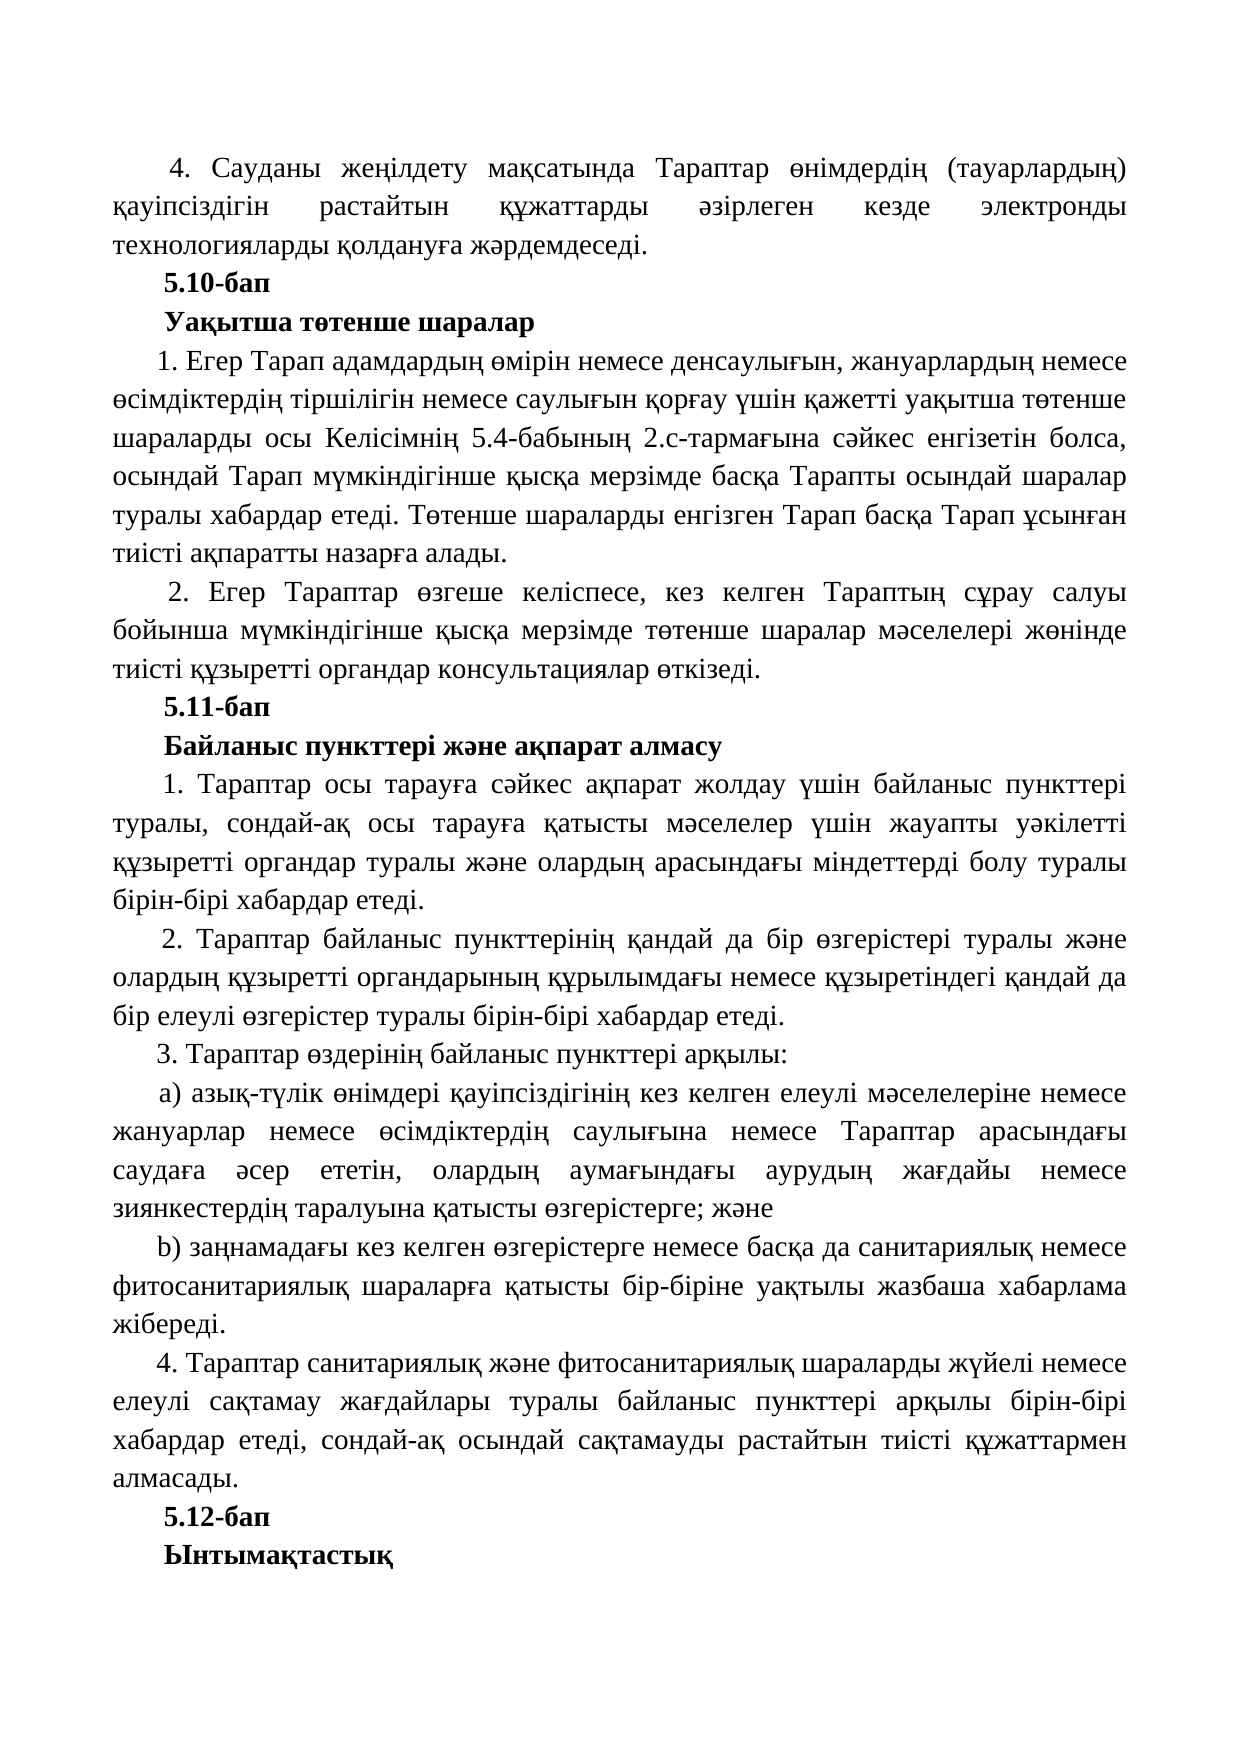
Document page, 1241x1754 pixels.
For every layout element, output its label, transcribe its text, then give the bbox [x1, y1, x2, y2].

text 5.11-бап [112, 689, 1128, 723]
text 2. Тараптар байланыс пункттерінің қандай да бір өзгерістері туралы және олардың құзыретті органдарының құрылымдағы немесе құзыретіндегі қандай да бір елеулі өзгерістер туралы бірін-бірі хабардар етеді. [112, 921, 1128, 1031]
text 1. Тараптар осы тарауға сәйкес ақпарат жолдау үшін байланыс пункттері туралы, сондай-ақ осы тарауға қатысты мәселелер үшін жауапты уәкілетті құзыретті органдар туралы және олардың арасындағы міндеттерді болу туралы бірін-бірі хабардар етеді. [112, 767, 1128, 916]
text Ынтымақтастық [112, 1537, 1128, 1571]
text Уақытша төтенше шаралар [112, 304, 1128, 338]
text Байланыс пункттері және ақпарат алмасу [112, 728, 1128, 762]
text 3. Тараптар өздерінің байланыс пункттері арқылы: [112, 1036, 1128, 1070]
text b) заңнамадағы кез келген өзгерістерге немесе басқа да санитариялық немесе фитосанитариялық шараларға қатысты бір-біріне уақтылы жазбаша хабарлама жібереді. [112, 1229, 1128, 1340]
text 4. Тараптар санитариялық және фитосанитариялық шараларды жүйелі немесе елеулі сақтамау жағдайлары туралы байланыс пункттері арқылы бірін-бірі хабардар етеді, сондай-ақ осындай сақтамауды растайтын тиісті құжаттармен алмасады. [112, 1345, 1128, 1494]
text 5.12-бап [112, 1499, 1128, 1532]
text 5.10-бап [112, 266, 1128, 299]
text 2. Егер Тараптар өзгеше келіспесе, кез келген Тараптың сұрау салуы бойынша мүмкіндігінше қысқа мерзімде төтенше шаралар мәселелері жөнінде тиісті құзыретті органдар консультациялар өткізеді. [112, 574, 1128, 684]
text 1. Егер Тарап адамдардың өмірін немесе денсаулығын, жануарлардың немесе өсімдіктердің тіршілігін немесе саулығын қорғау үшін қажетті уақытша төтенше шараларды осы Келісімнің 5.4-бабының 2.с-тармағына сәйкес енгізетін болса, осындай Тарап мүмкіндігінше қысқа мерзімде басқа Тарапты осындай шаралар туралы хабардар етеді. Төтенше шараларды енгізген Тарап басқа Тарап ұсынған тиісті ақпаратты назарға алады. [112, 343, 1128, 569]
text a) азық-түлік өнімдері қауіпсіздігінің кез келген елеулі мәселелеріне немесе жануарлар немесе өсімдіктердің саулығына немесе Тараптар арасындағы саудаға әсер ететін, олардың аумағындағы аурудың жағдайы немесе зиянкестердің таралуына қатысты өзгерістерге; және [112, 1075, 1128, 1224]
text 4. Сауданы жеңілдету мақсатында Тараптар өнімдердің (тауарлардың) қауіпсіздігін растайтын құжаттарды әзірлеген кезде электронды технологияларды қолдануға жәрдемдеседі. [112, 150, 1128, 261]
